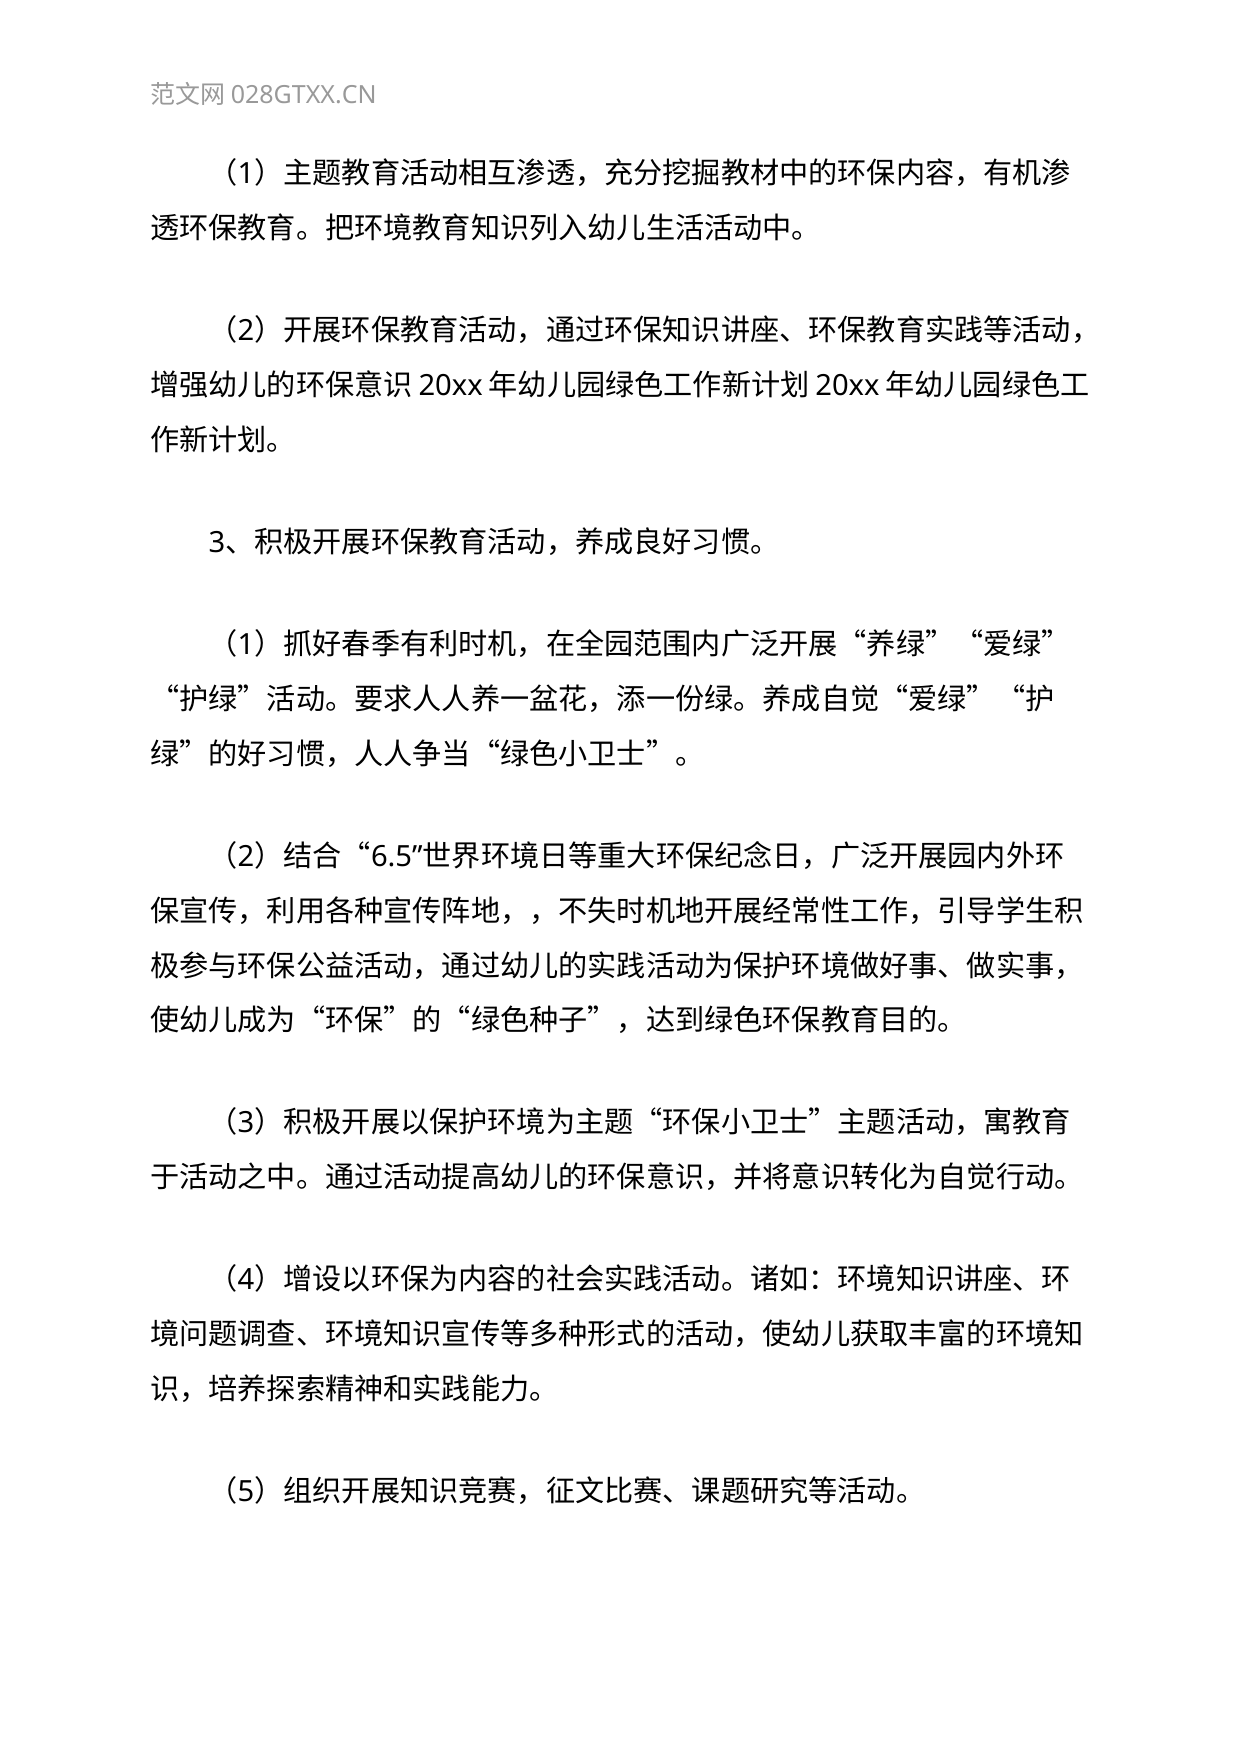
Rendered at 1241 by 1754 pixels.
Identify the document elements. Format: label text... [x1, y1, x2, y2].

text （3）积极开展以保护环境为主题“环保小卫士”主题活动，寓教育于活动之中。通过活动提高幼儿的环保意识，并将意识转化为自觉行动。 [150, 1099, 1090, 1196]
text （2）开展环保教育活动，通过环保知识讲座、环保教育实践等活动，增强幼儿的环保意识20xx年幼儿园绿色工作新计划20xx年幼儿园绿色工作新计划。 [150, 307, 1090, 459]
text （4）增设以环保为内容的社会实践活动。诸如：环境知识讲座、环境问题调查、环境知识宣传等多种形式的活动，使幼儿获取丰富的环境知识，培养探索精神和实践能力。 [150, 1256, 1090, 1408]
text （1）抓好春季有利时机，在全园范围内广泛开展“养绿”“爱绿”“护绿”活动。要求人人养一盆花，添一份绿。养成自觉“爱绿”“护绿”的好习惯，人人争当“绿色小卫士”。 [150, 621, 1090, 773]
text 3、积极开展环保教育活动，养成良好习惯。 [150, 518, 1090, 561]
text （1）主题教育活动相互渗透，充分挖掘教材中的环保内容，有机渗透环保教育。把环境教育知识列入幼儿生活活动中。 [150, 150, 1090, 247]
text （5）组织开展知识竞赛，征文比赛、课题研究等活动。 [150, 1467, 1090, 1509]
text （2）结合“6.5”世界环境日等重大环保纪念日，广泛开展园内外环保宣传，利用各种宣传阵地，，不失时机地开展经常性工作，引导学生积极参与环保公益活动，通过幼儿的实践活动为保护环境做好事、做实事，使幼儿成为“环保”的“绿色种子”，达到绿色环保教育目的。 [150, 832, 1090, 1039]
